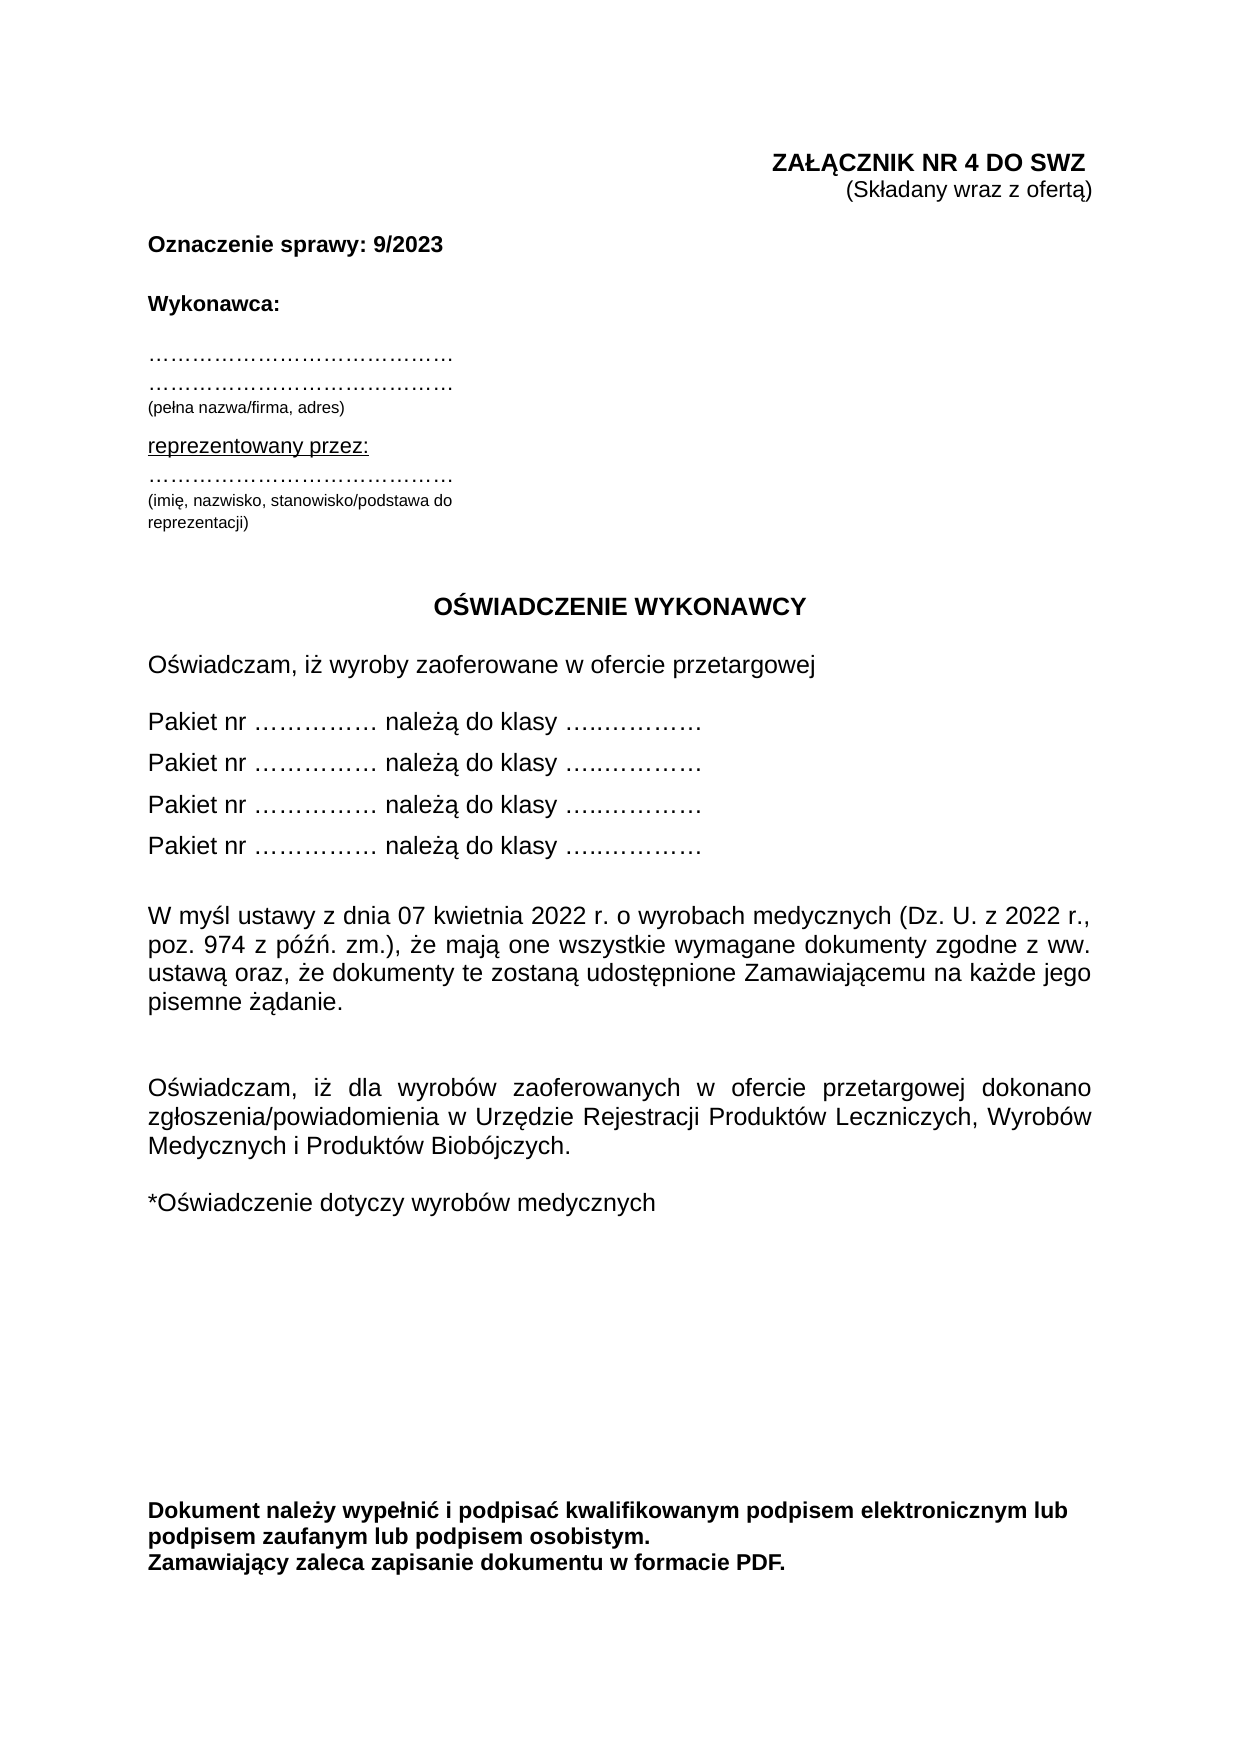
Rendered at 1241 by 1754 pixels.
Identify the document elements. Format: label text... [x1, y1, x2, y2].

text reprezentowany przez: [148, 433, 1093, 458]
text Wykonawca: [148, 291, 1093, 316]
text W myśl ustawy z dnia 07 kwietnia 2022 r. o wyrobach medycznych (Dz. U. z 2022 r., poz. 974 z późń. zm.), że mają one wszystkie wymagane dokumenty zgodne z ww. ustawą oraz, że dokumenty te zostaną udostępnione Zamawiającemu na każde jego pisemne żądanie. [148, 901, 1093, 1016]
text …………………………………… [148, 462, 472, 487]
text …………………………………… …………………………………… [148, 340, 472, 394]
text Oświadczam, iż wyroby zaoferowane w ofercie przetargowej [148, 650, 1093, 678]
text Pakiet nr …………… należą do klasy …..………… [148, 748, 1093, 777]
text Pakiet nr …………… należą do klasy …..………… [148, 790, 1093, 818]
text Dokument należy wypełnić i podpisać kwalifikowanym podpisem elektronicznym lub podpisem zaufanym lub podpisem osobistym. Zamawiający zaleca zapisanie dokumentu w formacie PDF. [148, 1497, 1093, 1576]
text (imię, nazwisko, stanowisko/podstawa do reprezentacji) [148, 491, 472, 532]
text Pakiet nr …………… należą do klasy …..………… [148, 831, 1093, 860]
text *Oświadczenie dotyczy wyrobów medycznych [148, 1188, 1093, 1216]
text ZAŁĄCZNIK NR 4 DO SWZ (Składany wraz z ofertą) [148, 148, 1093, 203]
text OŚWIADCZENIE WYKONAWCY [148, 592, 1093, 621]
text Oświadczam, iż dla wyrobów zaoferowanych w ofercie przetargowej dokonano zgłoszenia/powiadomienia w Urzędzie Rejestracji Produktów Leczniczych, Wyrobów Medycznych i Produktów Biobójczych. [148, 1073, 1093, 1160]
text Oznaczenie sprawy: 9/2023 [148, 231, 1093, 258]
text Pakiet nr …………… należą do klasy …..………… [148, 707, 1093, 736]
text (pełna nazwa/firma, adres) [148, 398, 472, 417]
